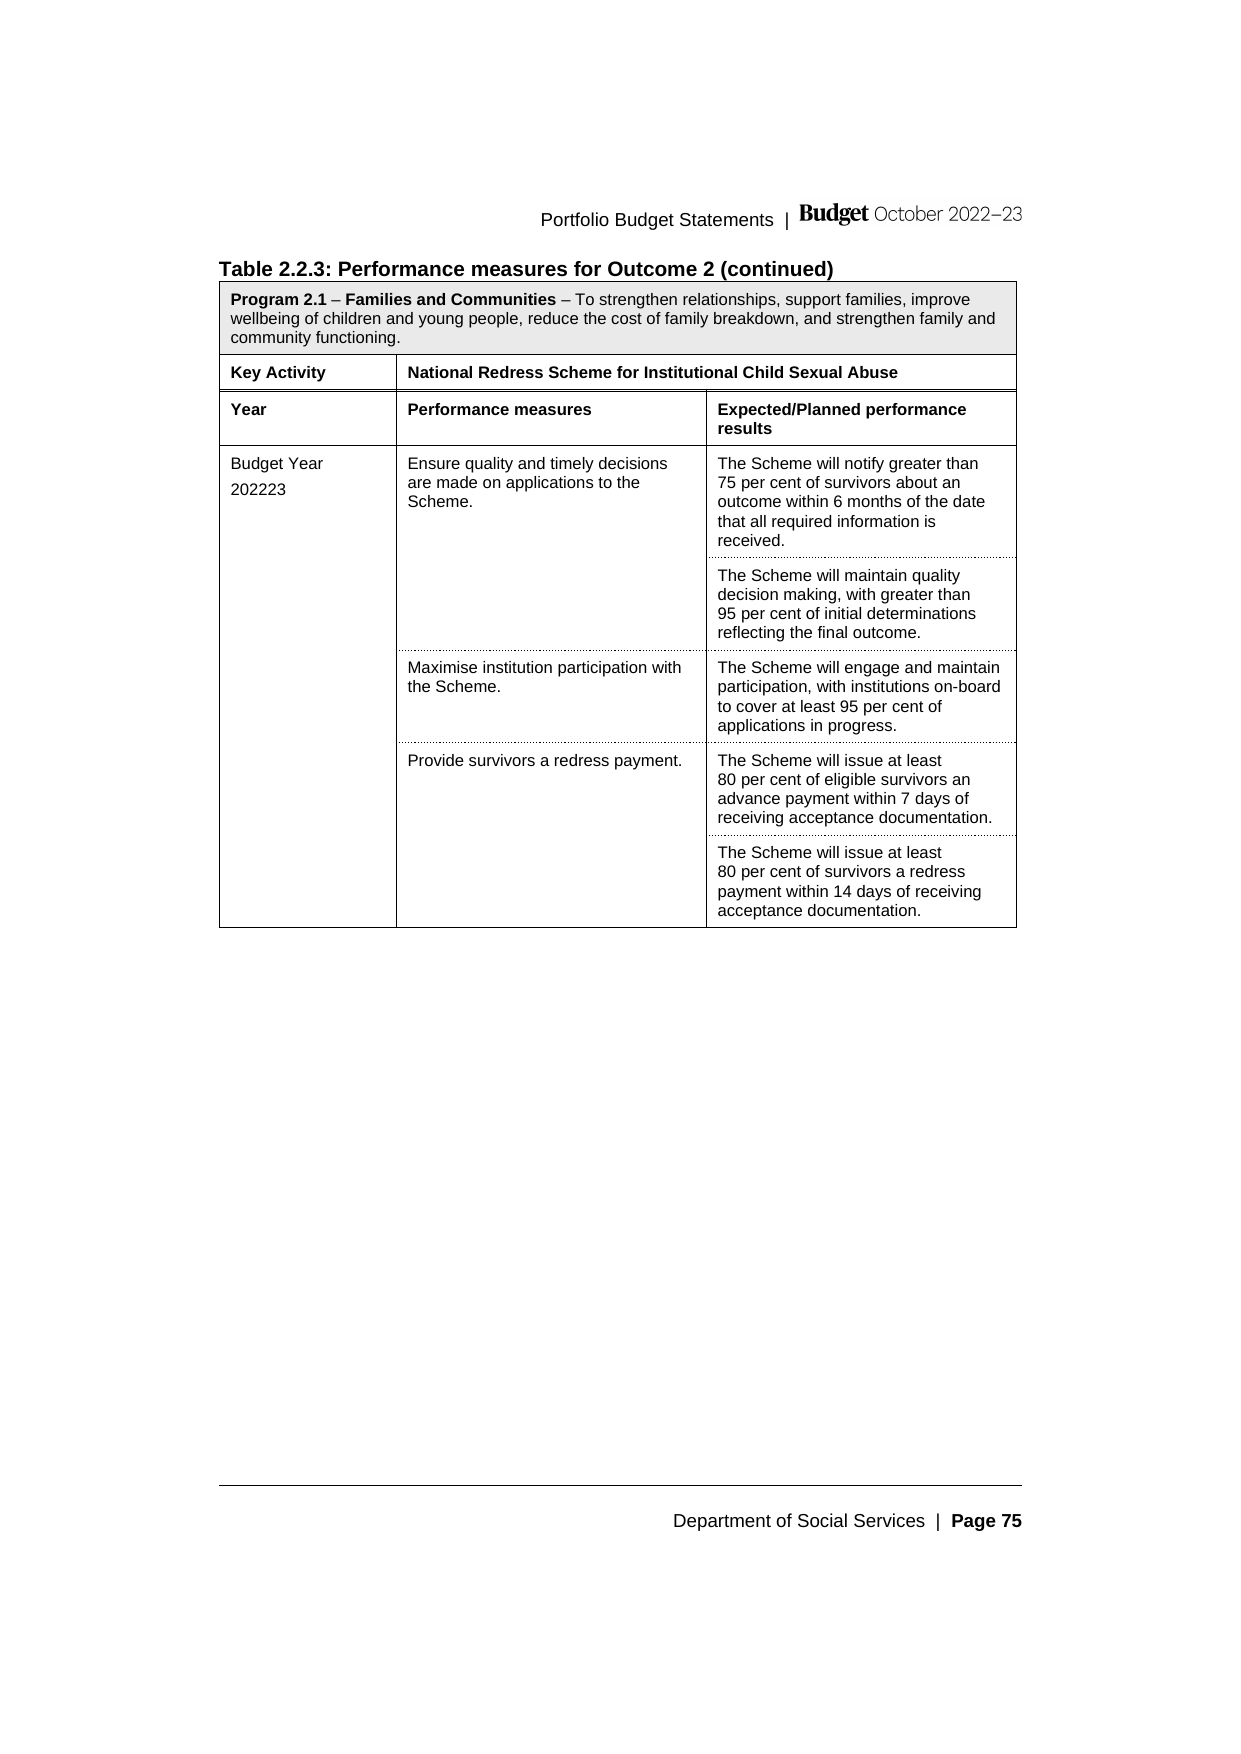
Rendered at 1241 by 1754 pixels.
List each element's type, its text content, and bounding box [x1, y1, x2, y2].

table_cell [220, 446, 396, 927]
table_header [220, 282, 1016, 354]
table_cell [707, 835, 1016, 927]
picture [799, 197, 1022, 227]
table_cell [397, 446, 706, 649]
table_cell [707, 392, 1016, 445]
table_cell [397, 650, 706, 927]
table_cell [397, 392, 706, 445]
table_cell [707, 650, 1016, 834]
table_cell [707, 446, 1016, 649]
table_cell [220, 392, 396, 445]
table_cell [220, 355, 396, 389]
subtitle Table 2.2.3: Performance measures for Outcome 2 (continued) [218, 257, 1022, 281]
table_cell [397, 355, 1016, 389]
